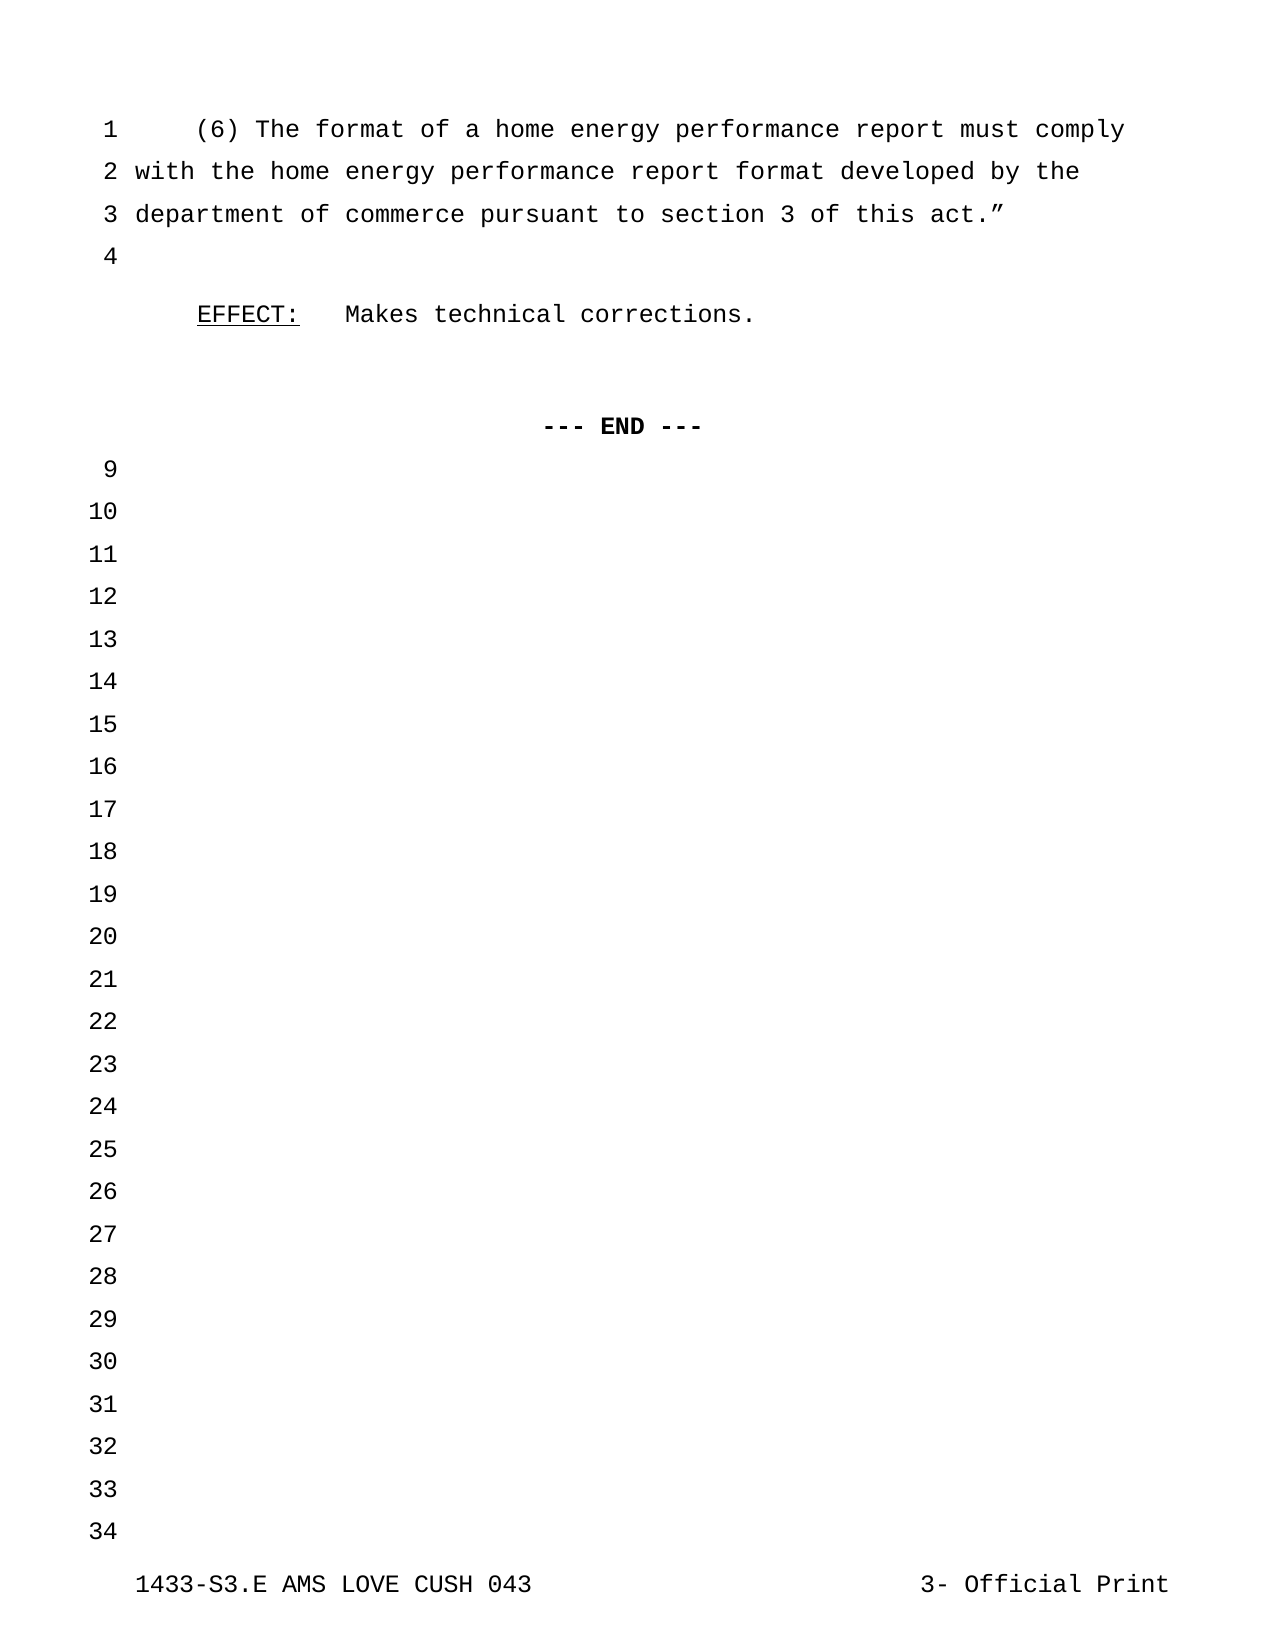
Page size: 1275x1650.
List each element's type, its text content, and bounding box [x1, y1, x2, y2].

text --- END --- [75, 401, 1170, 443]
text (6) The format of a home energy performance report must comply with the home energy performance report format developed by the department of commerce pursuant to section 3 of this act.” [135, 103, 1170, 231]
